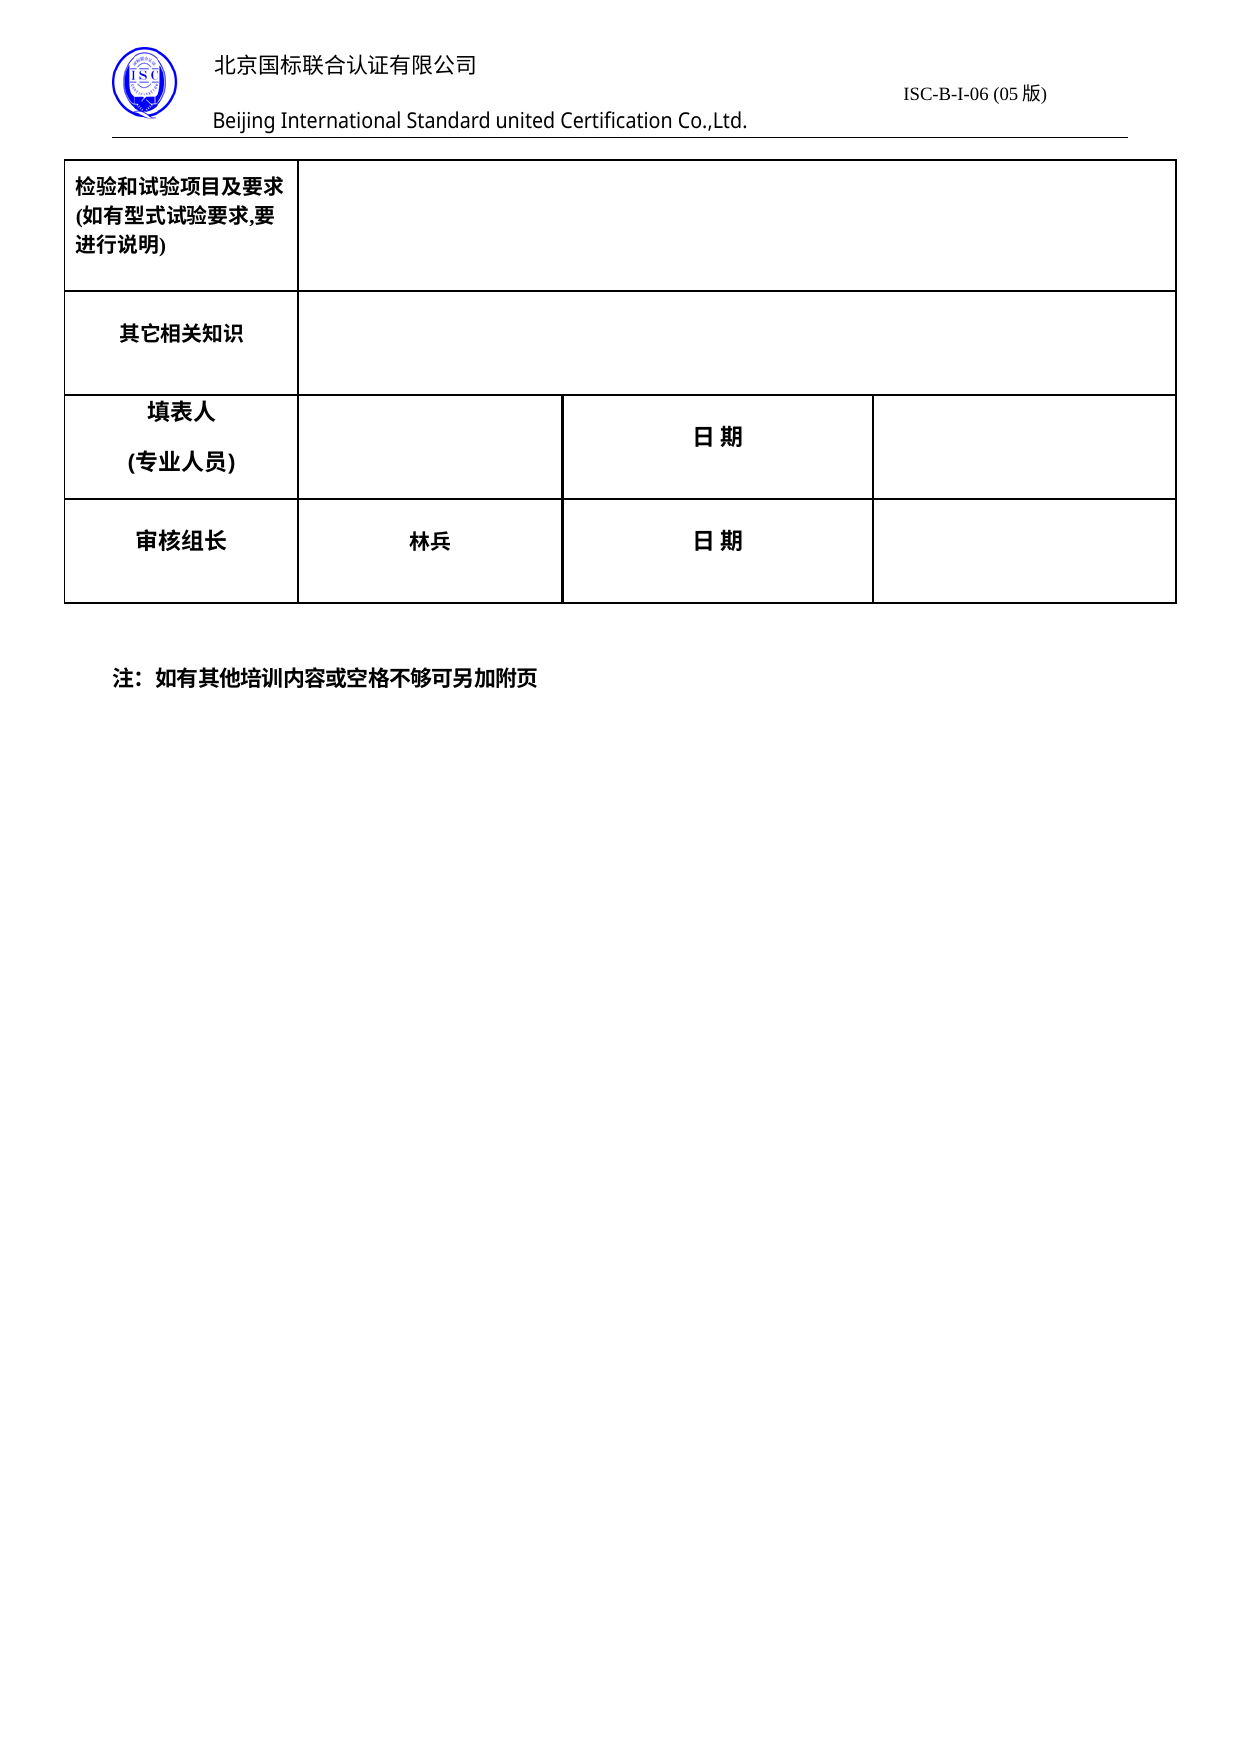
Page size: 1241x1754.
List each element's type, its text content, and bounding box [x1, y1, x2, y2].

picture [112, 47, 180, 119]
table_cell 日 期 [564, 396, 872, 498]
table_cell [874, 396, 1175, 498]
table_cell [299, 292, 1175, 394]
table_cell 其它相关知识 [65, 292, 297, 394]
text 注：如有其他培训内容或空格不够可另加附页 [112, 661, 1128, 693]
table_cell [874, 500, 1175, 602]
table_cell 日 期 [564, 500, 872, 602]
table_cell 林兵 [299, 500, 561, 602]
table_cell 审核组长 [65, 500, 297, 602]
table_cell [299, 396, 561, 498]
table_cell 填表人 (专业人员) [65, 396, 297, 498]
table_cell 检验和试验项目及要求(如有型式试验要求,要进行说明) [65, 161, 297, 290]
table_cell [299, 161, 1175, 290]
